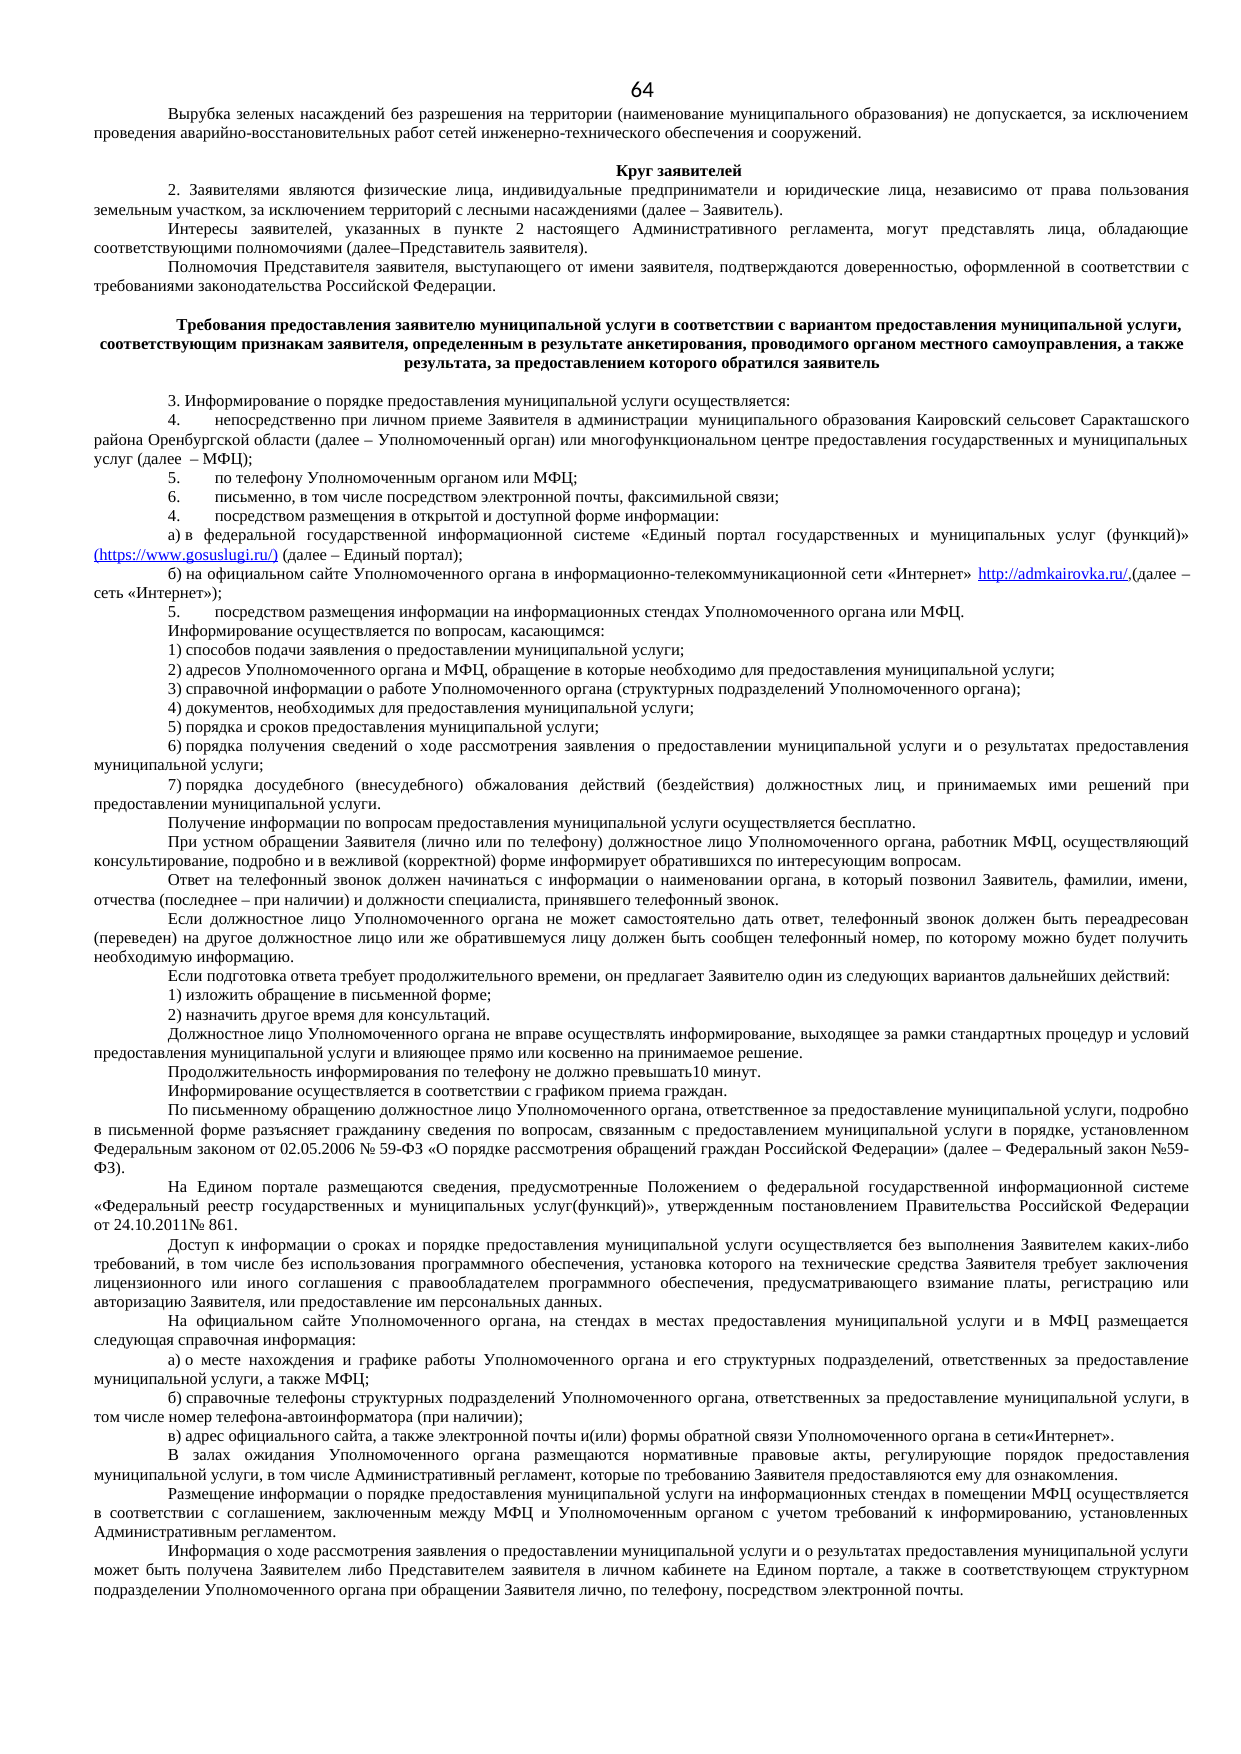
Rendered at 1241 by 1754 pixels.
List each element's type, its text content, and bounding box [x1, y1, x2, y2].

text Получение информации по вопросам предоставления муниципальной услуги осуществляется бесплатно. [94, 813, 1190, 832]
list посредством размещения информации на информационных стендах Уполномоченного органа или МФЦ. [94, 602, 1190, 621]
text Полномочия Представителя заявителя, выступающего от имени заявителя, подтверждаются доверенностью, оформленной в соответствии с требованиями законодательства Российской Федерации. [94, 257, 1190, 295]
list На Едином портале размещаются сведения, предусмотренные Положением о федеральной государственной информационной системе «Федеральный реестр государственных и муниципальных услуг(функций)», утвержденным постановлением Правительства Российской Федерации от 24.10.2011№ 861. [94, 1177, 1190, 1234]
text 2. Заявителями являются физические лица, индивидуальные предприниматели и юридические лица, независимо от права пользования земельным участком, за исключением территорий с лесными насаждениями (далее – Заявитель). [94, 180, 1190, 218]
text 1) способов подачи заявления о предоставлении муниципальной услуги; [94, 640, 1190, 659]
list Размещение информации о порядке предоставления муниципальной услуги на информационных стендах в помещении МФЦ осуществляется в соответствии с соглашением, заключенным между МФЦ и Уполномоченным органом с учетом требований к информированию, установленных Административным регламентом. [94, 1483, 1190, 1541]
list Информирование осуществляется по вопросам, касающимся: [94, 621, 1190, 640]
text б) на официальном сайте Уполномоченного органа в информационно-телекоммуникационной сети «Интернет» http://admkairovka.ru/,(далее – сеть «Интернет»); [94, 563, 1190, 602]
list На официальном сайте Уполномоченного органа, на стендах в местах предоставления муниципальной услуги и в МФЦ размещается следующая справочная информация: [94, 1311, 1190, 1349]
text Доступ к информации о сроках и порядке предоставления муниципальной услуги осуществляется без выполнения Заявителем каких-либо требований, в том числе без использования программного обеспечения, установка которого на технические средства Заявителя требует заключения лицензионного или иного соглашения с правообладателем программного обеспечения, предусматривающего взимание платы, регистрацию или авторизацию Заявителя, или предоставление им персональных данных. [94, 1234, 1190, 1311]
list По письменному обращению должностное лицо Уполномоченного органа, ответственное за предоставление муниципальной услуги, подробно в письменной форме разъясняет гражданину сведения по вопросам, связанным с предоставлением муниципальной услуги в порядке, установленном Федеральным законом от 02.05.2006 № 59-ФЗ «О порядке рассмотрения обращений граждан Российской Федерации» (далее – Федеральный закон №59-ФЗ). [94, 1100, 1190, 1177]
list Вырубка зеленых насаждений без разрешения на территории (наименование муниципального образования) не допускается, за исключением проведения аварийно-восстановительных работ сетей инженерно-технического обеспечения и сооружений. [94, 103, 1190, 142]
text 2) адресов Уполномоченного органа и МФЦ, обращение в которые необходимо для предоставления муниципальной услуги; [94, 659, 1190, 678]
list по телефону Уполномоченным органом или МФЦ; [94, 468, 1190, 487]
text 7) порядка досудебного (внесудебного) обжалования действий (бездействия) должностных лиц, и принимаемых ими решений при предоставлении муниципальной услуги. [94, 774, 1190, 813]
text Если должностное лицо Уполномоченного органа не может самостоятельно дать ответ, телефонный звонок должен быть переадресован (переведен) на другое должностное лицо или же обратившемуся лицу должен быть сообщен телефонный номер, по которому можно будет получить необходимую информацию. [94, 908, 1190, 966]
list письменно, в том числе посредством электронной почты, факсимильной связи; [94, 487, 1190, 506]
text а) о месте нахождения и графике работы Уполномоченного органа и его структурных подразделений, ответственных за предоставление муниципальной услуги, а также МФЦ; [94, 1349, 1190, 1388]
list В залах ожидания Уполномоченного органа размещаются нормативные правовые акты, регулирующие порядок предоставления муниципальной услуги, в том числе Административный регламент, которые по требованию Заявителя предоставляются ему для ознакомления. [94, 1445, 1190, 1483]
text Должностное лицо Уполномоченного органа не вправе осуществлять информирование, выходящее за рамки стандартных процедур и условий предоставления муниципальной услуги и влияющее прямо или косвенно на принимаемое решение. [94, 1023, 1190, 1062]
text Информирование осуществляется в соответствии с графиком приема граждан. [94, 1081, 1190, 1100]
text 3) справочной информации о работе Уполномоченного органа (структурных подразделений Уполномоченного органа); [94, 678, 1190, 698]
text 1) изложить обращение в письменной форме; [94, 985, 1190, 1004]
list посредством размещения в открытой и доступной форме информации: [94, 506, 1190, 525]
text 4) документов, необходимых для предоставления муниципальной услуги; [94, 698, 1190, 717]
text Если подготовка ответа требует продолжительного времени, он предлагает Заявителю один из следующих вариантов дальнейших действий: [94, 966, 1190, 985]
text 2) назначить другое время для консультаций. [94, 1004, 1190, 1023]
text 6) порядка получения сведений о ходе рассмотрения заявления о предоставлении муниципальной услуги и о результатах предоставления муниципальной услуги; [94, 736, 1190, 774]
text Продолжительность информирования по телефону не должно превышать10 минут. [94, 1062, 1190, 1081]
text Требования предоставления заявителю муниципальной услуги в соответствии с вариантом предоставления муниципальной услуги, соответствующим признакам заявителя, определенным в результате анкетирования, проводимого органом местного самоуправления, а также результата, за предоставлением которого обратился заявитель [94, 314, 1190, 372]
list Круг заявителей [94, 161, 1190, 180]
text 5) порядка и сроков предоставления муниципальной услуги; [94, 717, 1190, 736]
list Интересы заявителей, указанных в пункте 2 настоящего Административного регламента, могут представлять лица, обладающие соответствующими полномочиями (далее–Представитель заявителя). [94, 218, 1190, 257]
list 3. Информирование о порядке предоставления муниципальной услуги осуществляется: [94, 391, 1190, 410]
list При устном обращении Заявителя (лично или по телефону) должностное лицо Уполномоченного органа, работник МФЦ, осуществляющий консультирование, подробно и в вежливой (корректной) форме информирует обратившихся по интересующим вопросам. [94, 832, 1190, 870]
list непосредственно при личном приеме Заявителя в администрации муниципального образования Каировский сельсовет Саракташского района Оренбургской области (далее – Уполномоченный орган) или многофункциональном центре предоставления государственных и муниципальных услуг (далее – МФЦ); [94, 410, 1190, 468]
text в) адрес официального сайта, а также электронной почты и(или) формы обратной связи Уполномоченного органа в сети«Интернет». [94, 1426, 1190, 1445]
list Информация о ходе рассмотрения заявления о предоставлении муниципальной услуги и о результатах предоставления муниципальной услуги может быть получена Заявителем либо Представителем заявителя в личном кабинете на Едином портале, а также в соответствующем структурном подразделении Уполномоченного органа при обращении Заявителя лично, по телефону, посредством электронной почты. [94, 1541, 1190, 1598]
text Ответ на телефонный звонок должен начинаться с информации о наименовании органа, в который позвонил Заявитель, фамилии, имени, отчества (последнее – при наличии) и должности специалиста, принявшего телефонный звонок. [94, 870, 1190, 908]
text а) в федеральной государственной информационной системе «Единый портал государственных и муниципальных услуг (функций)» (https://www.gosuslugi.ru/) (далее – Единый портал); [94, 525, 1190, 563]
text б) справочные телефоны структурных подразделений Уполномоченного органа, ответственных за предоставление муниципальной услуги, в том числе номер телефона-автоинформатора (при наличии); [94, 1388, 1190, 1426]
